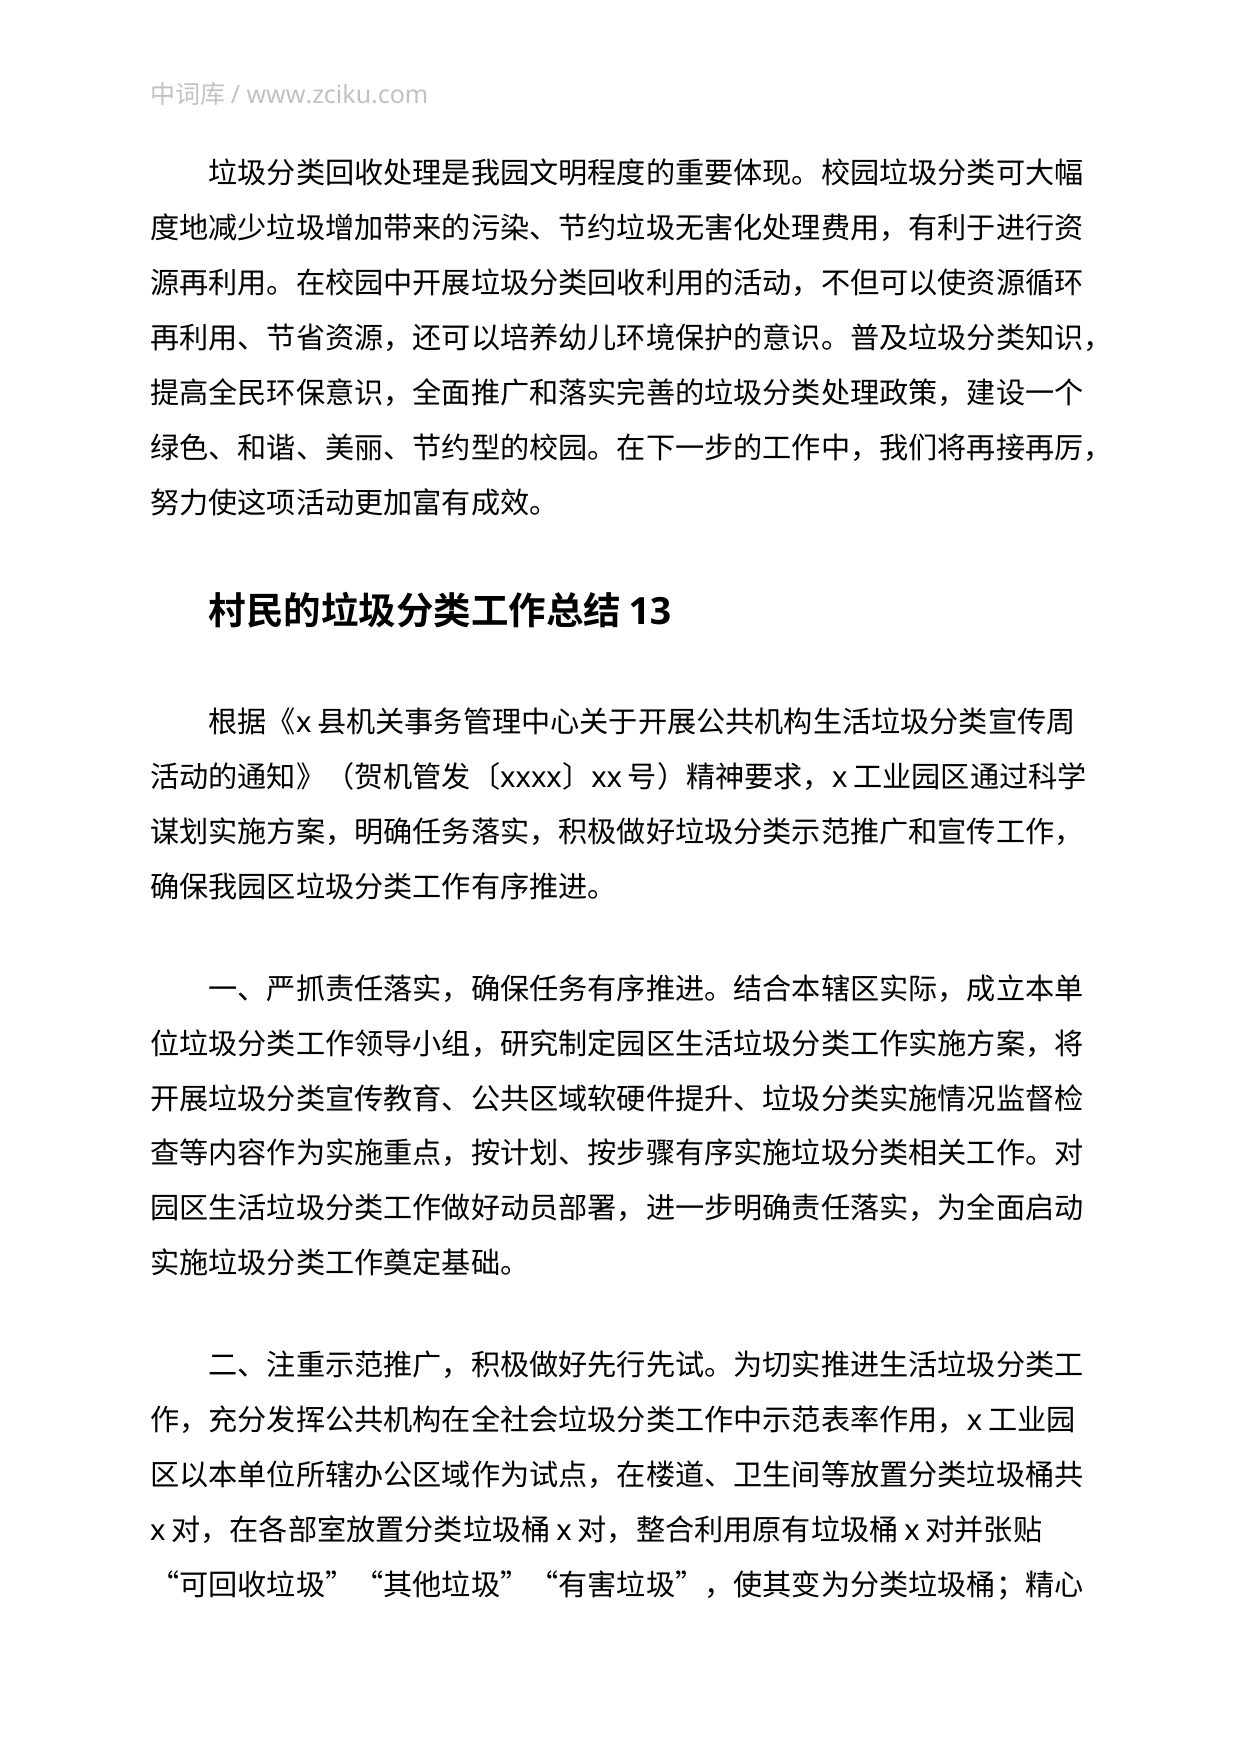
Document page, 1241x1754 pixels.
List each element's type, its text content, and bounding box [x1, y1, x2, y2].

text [150, 1342, 1090, 1604]
text 垃圾分类回收处理是我园文明程度的重要体现。校园垃圾分类可大幅度地减少垃圾增加带来的污染、节约垃圾无害化处理费用，有利于进行资源再利用。在校园中开展垃圾分类回收利用的活动，不但可以使资源循环再利用、节省资源，还可以培养幼儿环境保护的意识。普及垃圾分类知识，提高全民环保意识，全面推广和落实完善的垃圾分类处理政策，建设一个绿色、和谐、美丽、节约型的校园。在下一步的工作中，我们将再接再厉，努力使这项活动更加富有成效。 [150, 150, 1090, 522]
text 村民的垃圾分类工作总结13 [150, 581, 1090, 636]
text 一、严抓责任落实，确保任务有序推进。结合本辖区实际，成立本单位垃圾分类工作领导小组，研究制定园区生活垃圾分类工作实施方案，将开展垃圾分类宣传教育、公共区域软硬件提升、垃圾分类实施情况监督检查等内容作为实施重点，按计划、按步骤有序实施垃圾分类相关工作。对园区生活垃圾分类工作做好动员部署，进一步明确责任落实，为全面启动实施垃圾分类工作奠定基础。 [150, 965, 1090, 1282]
text 根据《x县机关事务管理中心关于开展公共机构生活垃圾分类宣传周活动的通知》（贺机管发〔xxxx〕xx号）精神要求，x工业园区通过科学谋划实施方案，明确任务落实，积极做好垃圾分类示范推广和宣传工作，确保我园区垃圾分类工作有序推进。 [150, 699, 1090, 906]
